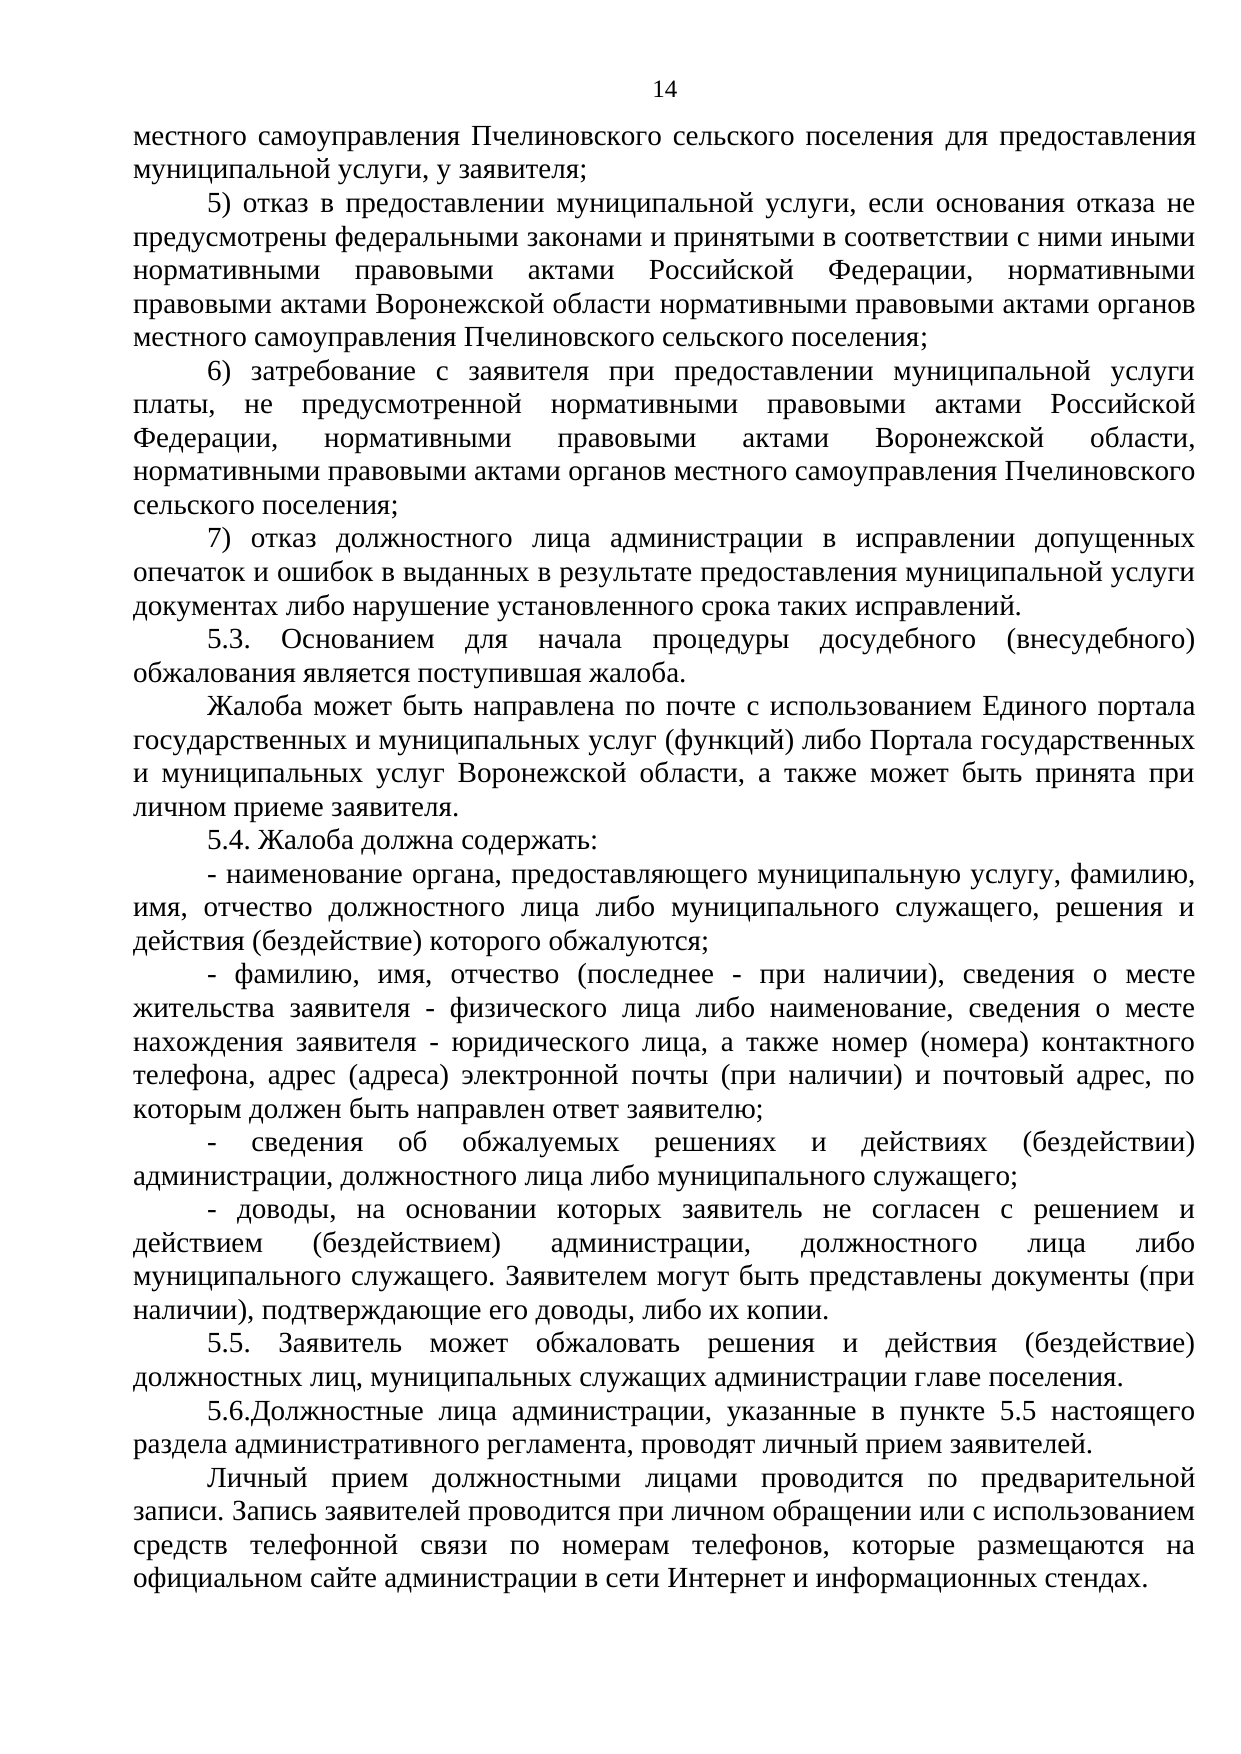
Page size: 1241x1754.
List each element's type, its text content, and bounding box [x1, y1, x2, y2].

text Жалоба может быть направлена по почте с использованием Единого портала государственных и муниципальных услуг (функций) либо Портала государственных и муниципальных услуг Воронежской области, а также может быть принята при личном приеме заявителя. [133, 688, 1196, 822]
text 7) отказ должностного лица администрации в исправлении допущенных опечаток и ошибок в выданных в результате предоставления муниципальной услуги документах либо нарушение установленного срока таких исправлений. [133, 521, 1196, 621]
text Личный прием должностными лицами проводится по предварительной записи. Запись заявителей проводится при личном обращении или с использованием средств телефонной связи по номерам телефонов, которые размещаются на официальном сайте администрации в сети Интернет и информационных стендах. [133, 1460, 1196, 1594]
text - доводы, на основании которых заявитель не согласен с решением и действием (бездействием) администрации, должностного лица либо муниципального служащего. Заявителем могут быть представлены документы (при наличии), подтверждающие его доводы, либо их копии. [133, 1191, 1196, 1326]
text 5.3. Основанием для начала процедуры досудебного (внесудебного) обжалования является поступившая жалоба. [133, 621, 1196, 688]
text - наименование органа, предоставляющего муниципальную услугу, фамилию, имя, отчество должностного лица либо муниципального служащего, решения и действия (бездействие) которого обжалуются; [133, 856, 1196, 957]
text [133, 118, 1196, 185]
text 6) затребование с заявителя при предоставлении муниципальной услуги платы, не предусмотренной нормативными правовыми актами Российской Федерации, нормативными правовыми актами Воронежской области, нормативными правовыми актами органов местного самоуправления Пчелиновского сельского поселения; [133, 353, 1196, 521]
text 5.6.Должностные лица администрации, указанные в пункте 5.5 настоящего раздела административного регламента, проводят личный прием заявителей. [133, 1393, 1196, 1460]
text 5.4. Жалоба должна содержать: [133, 822, 1196, 856]
text - фамилию, имя, отчество (последнее - при наличии), сведения о месте жительства заявителя - физического лица либо наименование, сведения о месте нахождения заявителя - юридического лица, а также номер (номера) контактного телефона, адрес (адреса) электронной почты (при наличии) и почтовый адрес, по которым должен быть направлен ответ заявителю; [133, 957, 1196, 1124]
text 5.5. Заявитель может обжаловать решения и действия (бездействие) должностных лиц, муниципальных служащих администрации главе поселения. [133, 1326, 1196, 1393]
text - сведения об обжалуемых решениях и действиях (бездействии) администрации, должностного лица либо муниципального служащего; [133, 1124, 1196, 1191]
text 5) отказ в предоставлении муниципальной услуги, если основания отказа не предусмотрены федеральными законами и принятыми в соответствии с ними иными нормативными правовыми актами Российской Федерации, нормативными правовыми актами Воронежской области нормативными правовыми актами органов местного самоуправления Пчелиновского сельского поселения; [133, 185, 1196, 353]
